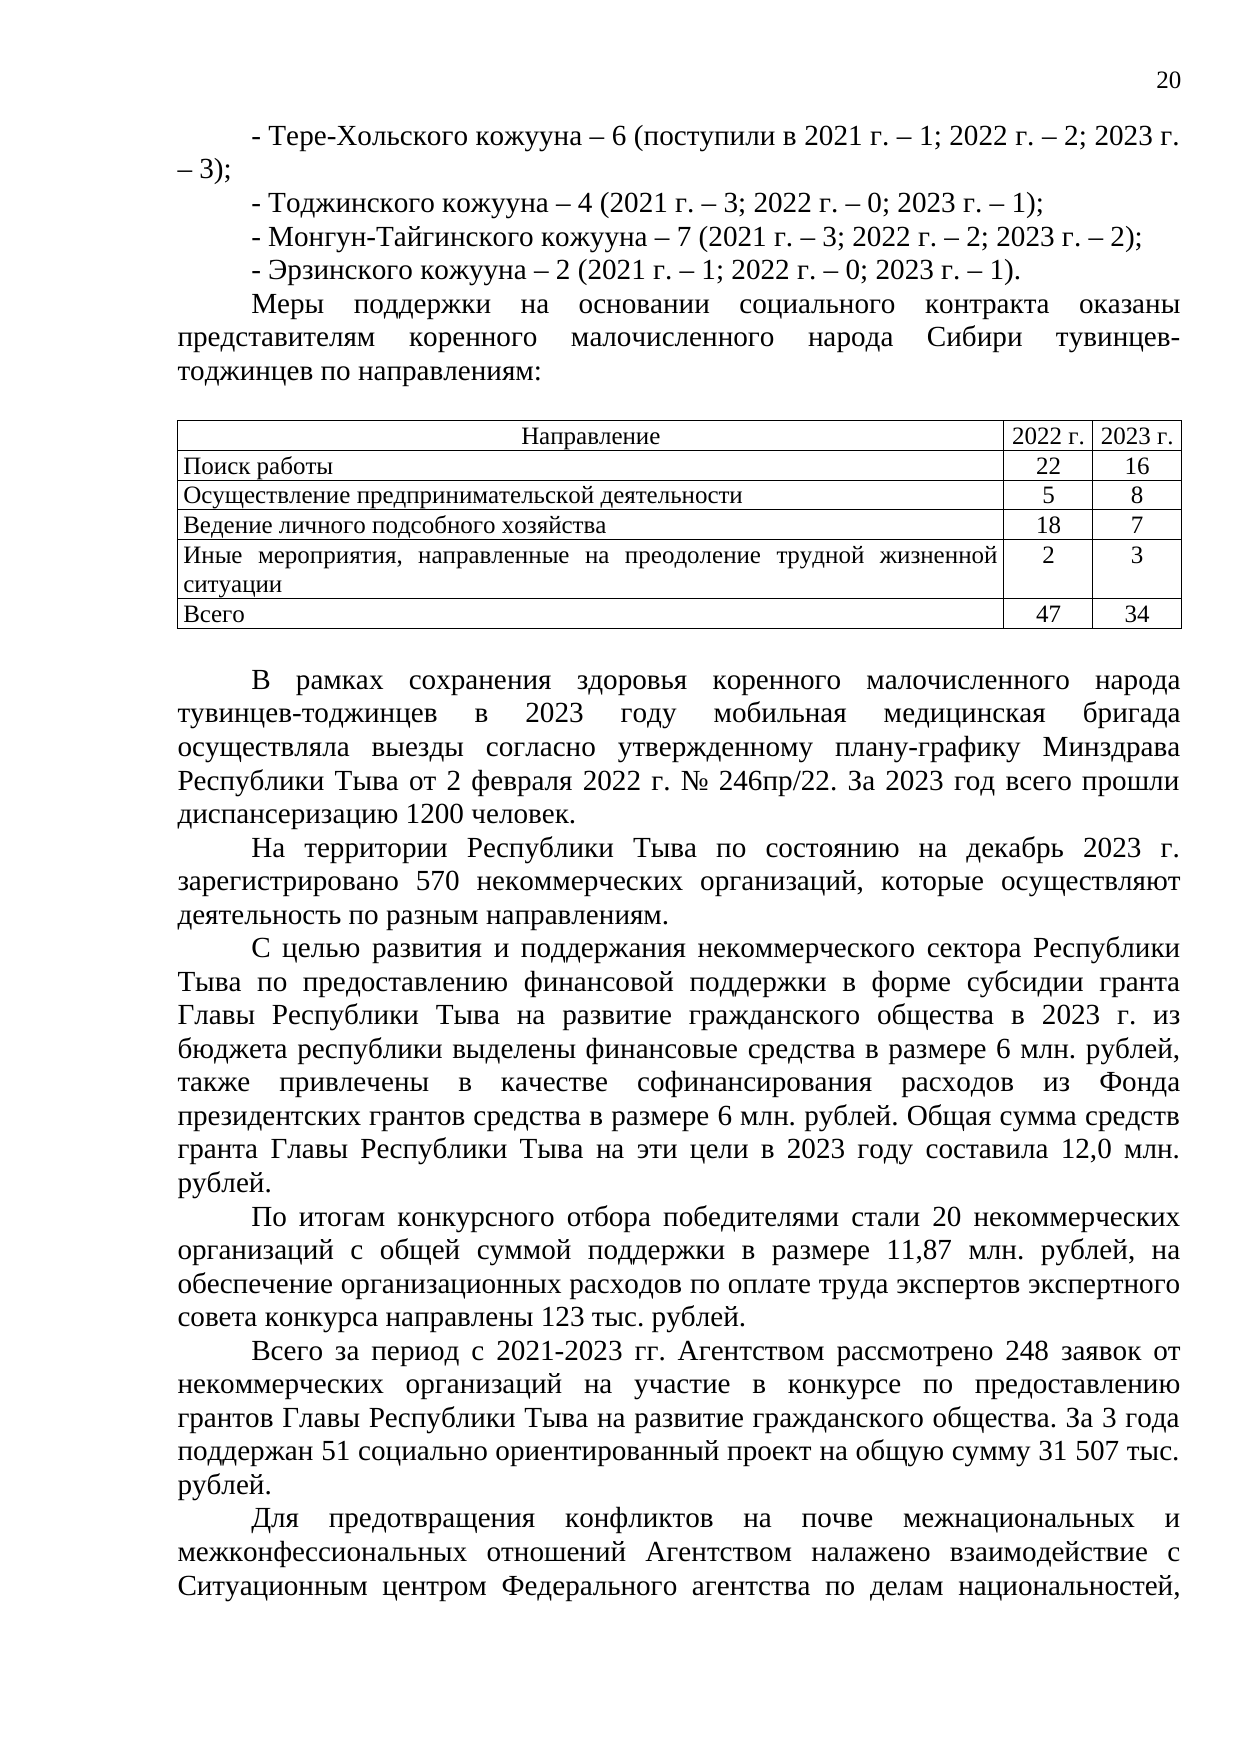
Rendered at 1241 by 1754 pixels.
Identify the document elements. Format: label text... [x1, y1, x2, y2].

list С целью развития и поддержания некоммерческого сектора Республики Тыва по предоставлению финансовой поддержки в форме субсидии гранта Главы Республики Тыва на развитие гражданского общества в 2023 г. из бюджета республики выделены финансовые средства в размере 6 млн. рублей, также привлечены в качестве софинансирования расходов из Фонда президентских грантов средства в размере 6 млн. рублей. Общая сумма средств гранта Главы Республики Тыва на эти цели в 2023 году составила 12,0 млн. рублей. [177, 930, 1181, 1199]
list Меры поддержки на основании социального контракта оказаны представителям коренного малочисленного народа Сибири тувинцев-тоджинцев по направлениям: [177, 286, 1181, 386]
table_cell Осуществление предпринимательской деятельности [178, 481, 1003, 509]
table_cell Ведение личного подсобного хозяйства [178, 510, 1003, 539]
list - Эрзинского кожууна – 2 (2021 г. – 1; 2022 г. – 0; 2023 г. – 1). [177, 252, 1181, 286]
table_cell 7 [1093, 510, 1181, 539]
table_cell Иные мероприятия, направленные на преодоление трудной жизненной ситуации [178, 540, 1003, 598]
list - Монгун-Тайгинского кожууна – 7 (2021 г. – 3; 2022 г. – 2; 2023 г. – 2); [177, 219, 1181, 252]
table_cell 34 [1093, 599, 1181, 627]
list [177, 1501, 1181, 1601]
table_cell 22 [1004, 451, 1092, 479]
table_cell 5 [1004, 481, 1092, 509]
table_header Направление [178, 421, 1003, 450]
table_cell Поиск работы [178, 451, 1003, 479]
list - Тоджинского кожууна – 4 (2021 г. – 3; 2022 г. – 0; 2023 г. – 1); [177, 185, 1181, 219]
table_header 2022 г. [1004, 421, 1092, 450]
table_cell 8 [1093, 481, 1181, 509]
list В рамках сохранения здоровья коренного малочисленного народа тувинцев-тоджинцев в 2023 году мобильная медицинская бригада осуществляла выезды согласно утвержденному плану-графику Минздрава Республики Тыва от 2 февраля 2022 г. № 246пр/22. За 2023 год всего прошли диспансеризацию 1200 человек. [177, 662, 1181, 830]
table_cell 47 [1004, 599, 1092, 627]
table_cell Всего [178, 599, 1003, 627]
table_header 2023 г. [1093, 421, 1181, 450]
list На территории Республики Тыва по состоянию на декабрь 2023 г. зарегистрировано 570 некоммерческих организаций, которые осуществляют деятельность по разным направлениям. [177, 830, 1181, 930]
table_cell 2 [1004, 540, 1092, 598]
table_cell 18 [1004, 510, 1092, 539]
table_cell 16 [1093, 451, 1181, 479]
list По итогам конкурсного отбора победителями стали 20 некоммерческих организаций с общей суммой поддержки в размере 11,87 млн. рублей, на обеспечение организационных расходов по оплате труда экспертов экспертного совета конкурса направлены 123 тыс. рублей. [177, 1199, 1181, 1333]
list - Тере-Хольского кожууна – 6 (поступили в 2021 г. – 1; 2022 г. – 2; 2023 г. – 3); [177, 118, 1181, 185]
table_cell 3 [1093, 540, 1181, 598]
list Всего за период с 2021-2023 гг. Агентством рассмотрено 248 заявок от некоммерческих организаций на участие в конкурсе по предоставлению грантов Главы Республики Тыва на развитие гражданского общества. За 3 года поддержан 51 социально ориентированный проект на общую сумму 31 507 тыс. рублей. [177, 1333, 1181, 1501]
